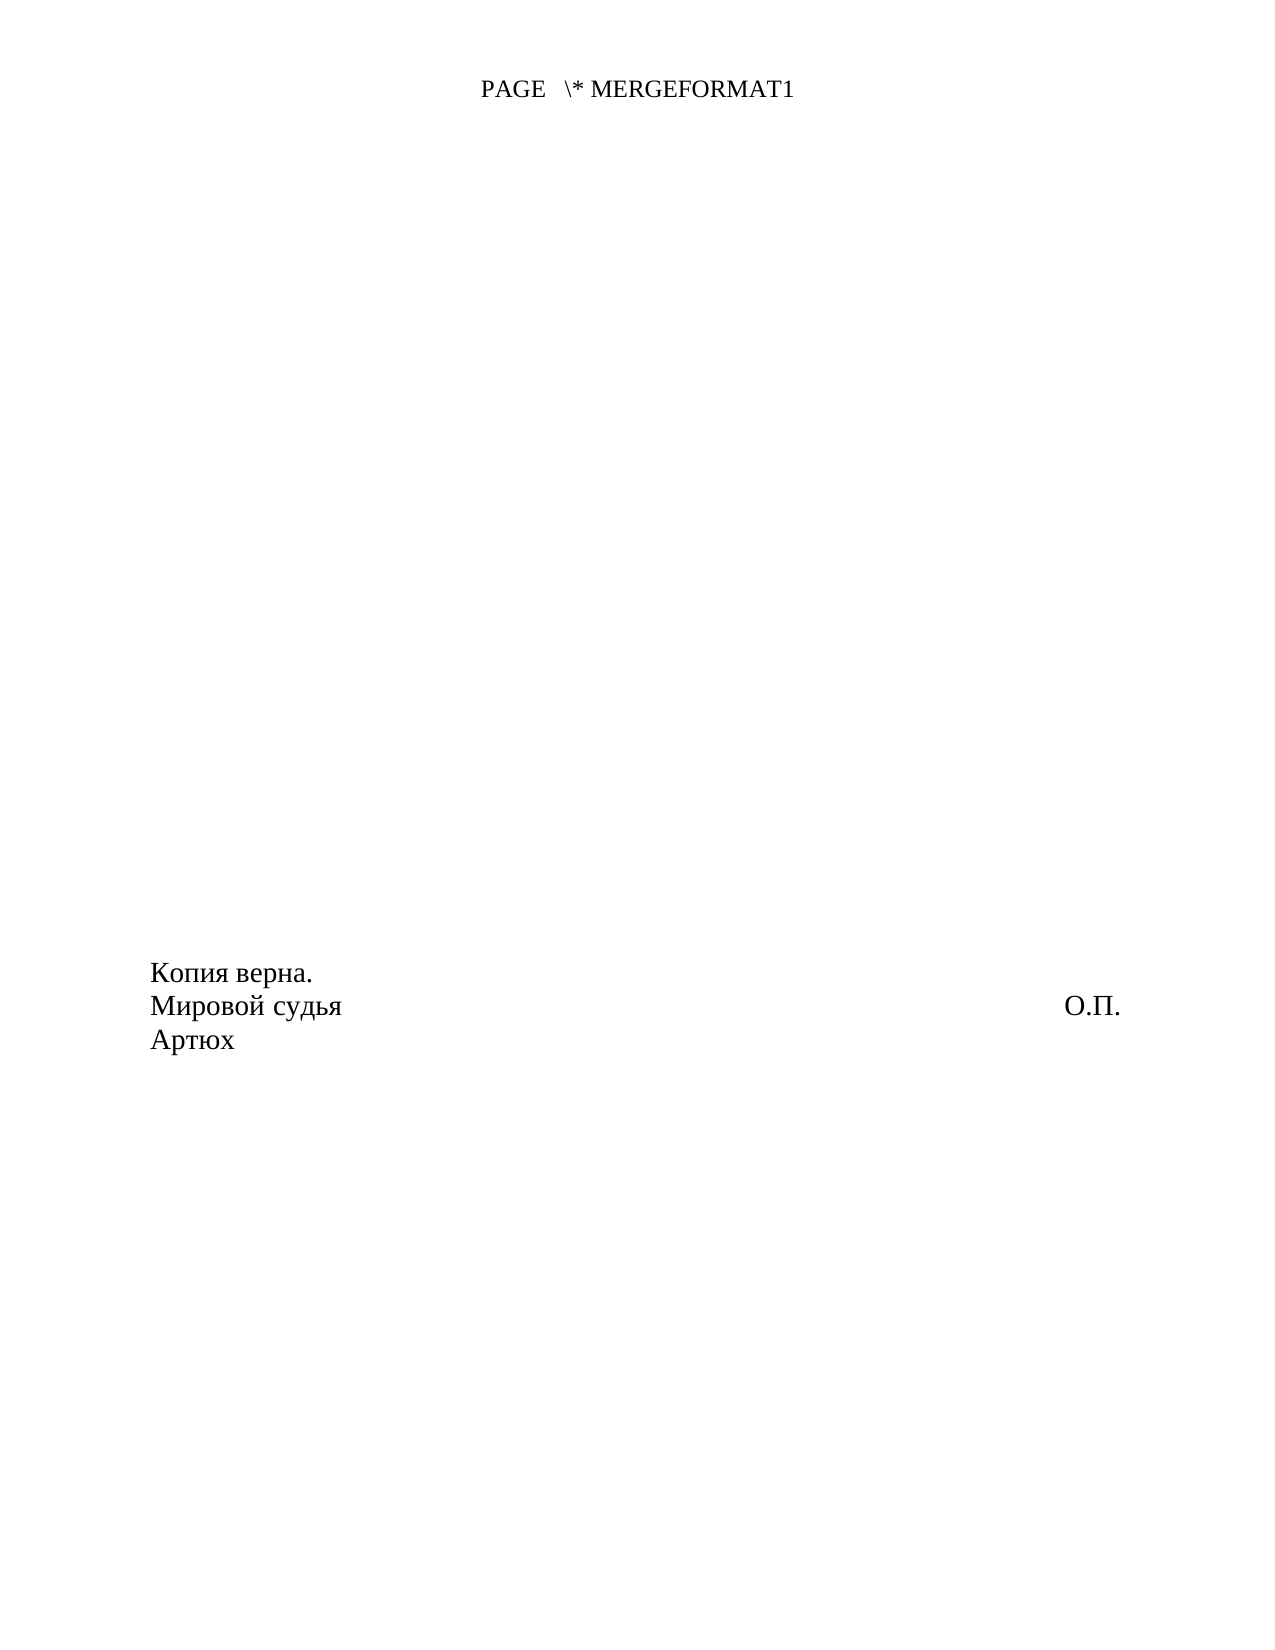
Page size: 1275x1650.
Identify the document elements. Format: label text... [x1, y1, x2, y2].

text Мировой судья О.П. Артюх [150, 988, 1125, 1056]
text Копия верна. [150, 955, 1125, 988]
